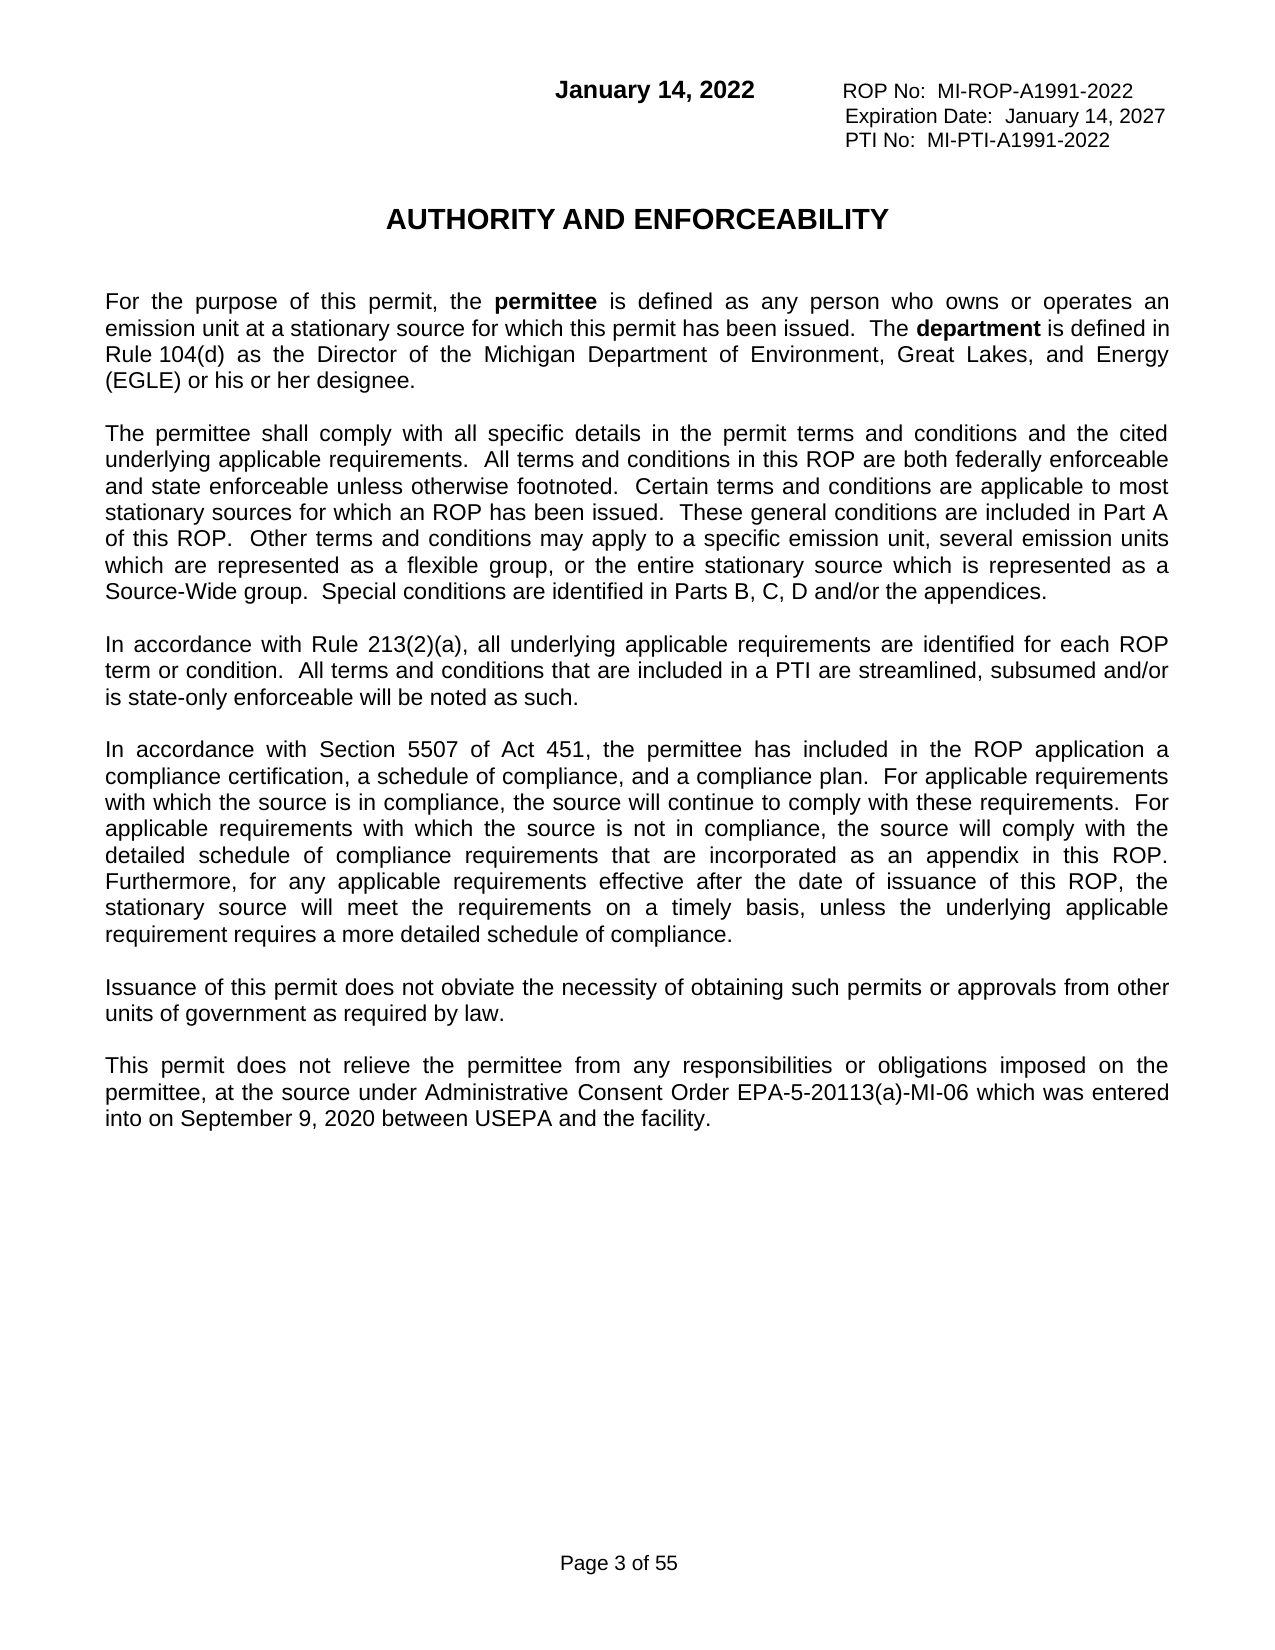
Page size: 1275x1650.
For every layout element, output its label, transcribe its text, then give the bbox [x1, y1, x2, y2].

text In accordance with Section 5507 of Act 451, the permittee has included in the ROP application a compliance certification, a schedule of compliance, and a compliance plan. For applicable requirements with which the source is in compliance, the source will continue to comply with these requirements. For applicable requirements with which the source is not in compliance, the source will comply with the detailed schedule of compliance requirements that are incorporated as an appendix in this ROP. Furthermore, for any applicable requirements effective after the date of issuance of this ROP, the stationary source will meet the requirements on a timely basis, unless the underlying applicable requirement requires a more detailed schedule of compliance. [105, 736, 1170, 947]
subtitle AUTHORITY AND ENFORCEABILITY [105, 202, 1170, 236]
text This permit does not relieve the permittee from any responsibilities or obligations imposed on the permittee, at the source under Administrative Consent Order EPA-5-20113(a)-MI-06 which was entered into on September 9, 2020 between USEPA and the facility. [105, 1052, 1170, 1132]
text Issuance of this permit does not obviate the necessity of obtaining such permits or approvals from other units of government as required by law. [105, 973, 1170, 1026]
text For the purpose of this permit, the permittee is defined as any person who owns or operates an emission unit at a stationary source for which this permit has been issued. The department is defined in Rule 104(d) as the Director of the Michigan Department of Environment, Great Lakes, and Energy (EGLE) or his or her designee. [105, 288, 1170, 394]
text The permittee shall comply with all specific details in the permit terms and conditions and the cited underlying applicable requirements. All terms and conditions in this ROP are both federally enforceable and state enforceable unless otherwise footnoted. Certain terms and conditions are applicable to most stationary sources for which an ROP has been issued. These general conditions are included in Part A of this ROP. Other terms and conditions may apply to a specific emission unit, several emission units which are represented as a flexible group, or the entire stationary source which is represented as a Source-Wide group. Special conditions are identified in Parts B, C, D and/or the appendices. [105, 420, 1170, 604]
text In accordance with Rule 213(2)(a), all underlying applicable requirements are identified for each ROP term or condition. All terms and conditions that are included in a PTI are streamlined, subsumed and/or is state-only enforceable will be noted as such. [105, 631, 1170, 710]
